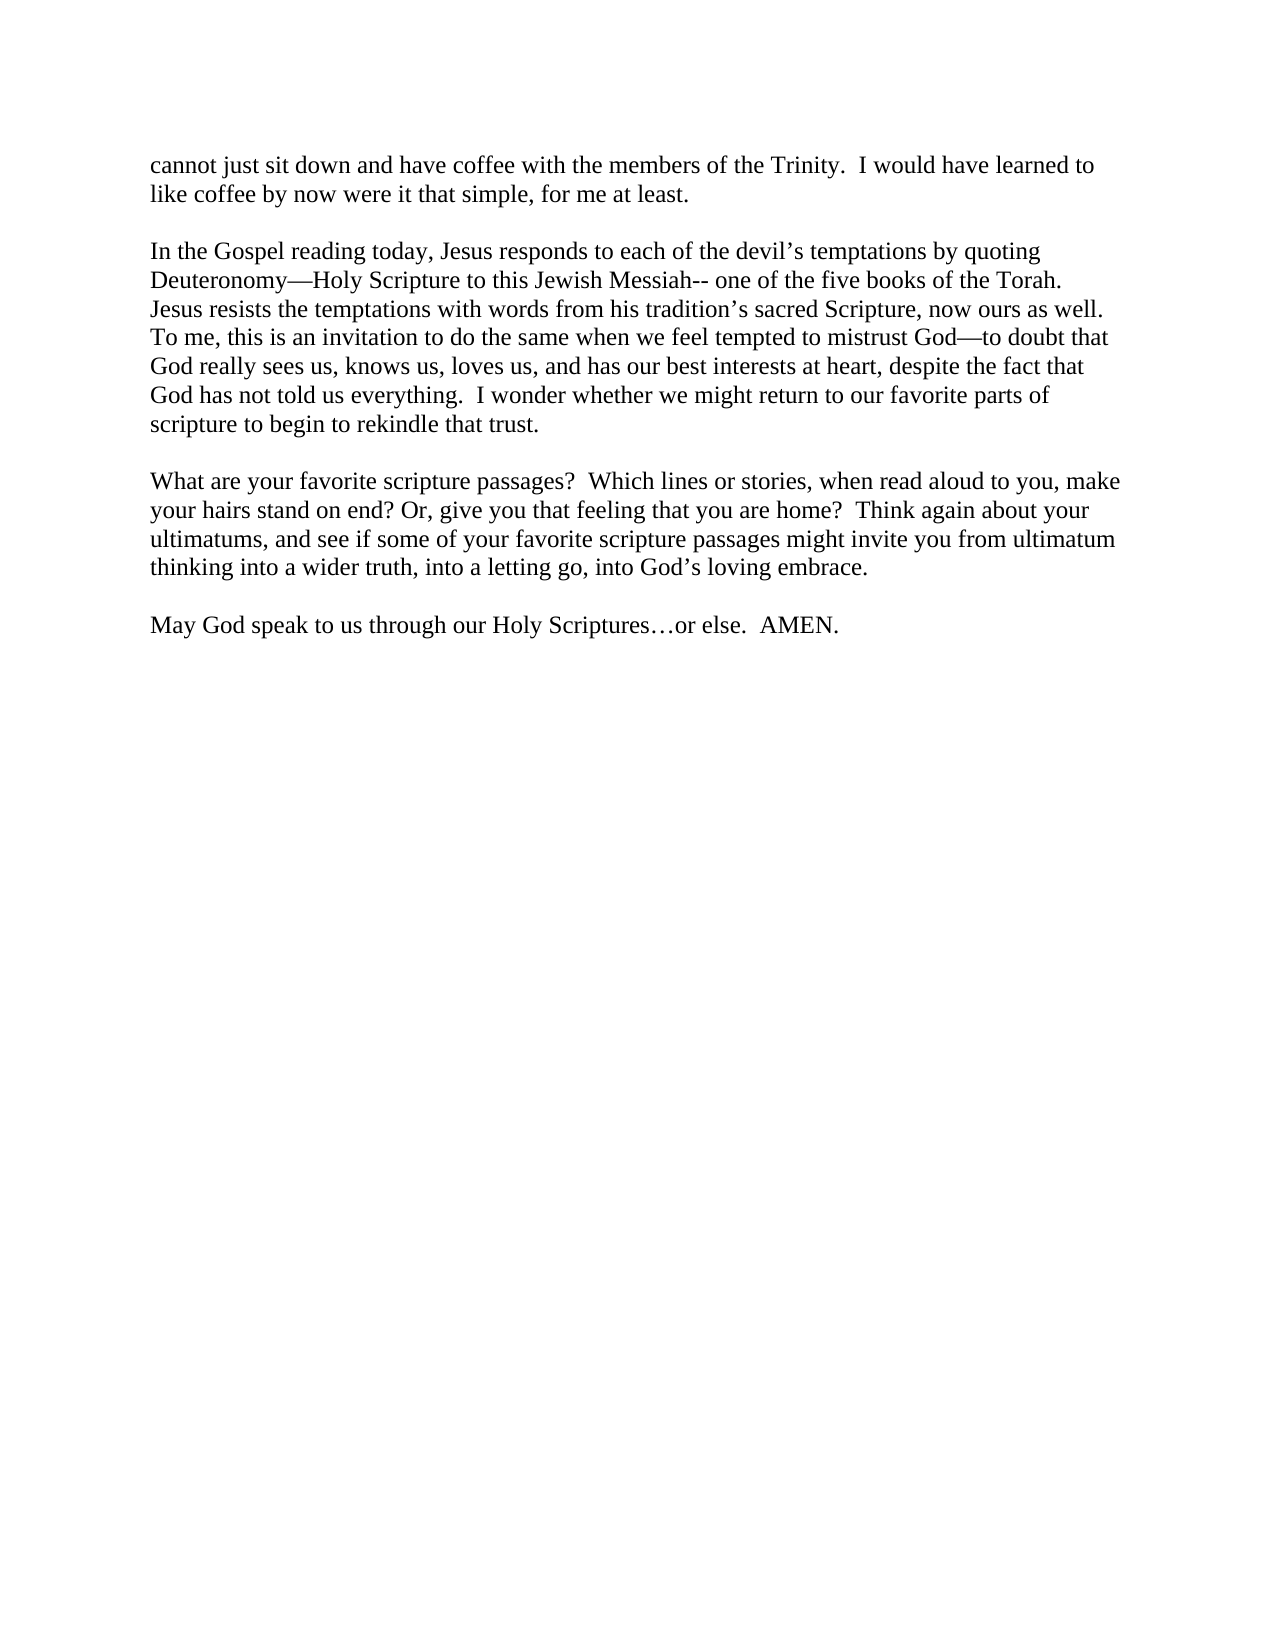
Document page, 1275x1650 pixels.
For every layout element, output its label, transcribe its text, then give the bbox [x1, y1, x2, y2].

text May God speak to us through our Holy Scriptures…or else. AMEN. [150, 610, 1125, 639]
text In the Gospel reading today, Jesus responds to each of the devil’s temptations by quoting Deuteronomy—Holy Scripture to this Jewish Messiah-- one of the five books of the Torah. Jesus resists the temptations with words from his tradition’s sacred Scripture, now ours as well. To me, this is an invitation to do the same when we feel tempted to mistrust God—to doubt that God really sees us, knows us, loves us, and has our best interests at heart, despite the fact that God has not told us everything. I wonder whether we might return to our favorite parts of scripture to begin to rekindle that trust. [150, 236, 1125, 437]
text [150, 150, 1125, 207]
text What are your favorite scripture passages? Which lines or stories, when read aloud to you, make your hairs stand on end? Or, give you that feeling that you are home? Think again about your ultimatums, and see if some of your favorite scripture passages might invite you from ultimatum thinking into a wider truth, into a letting go, into God’s loving embrace. [150, 466, 1125, 581]
